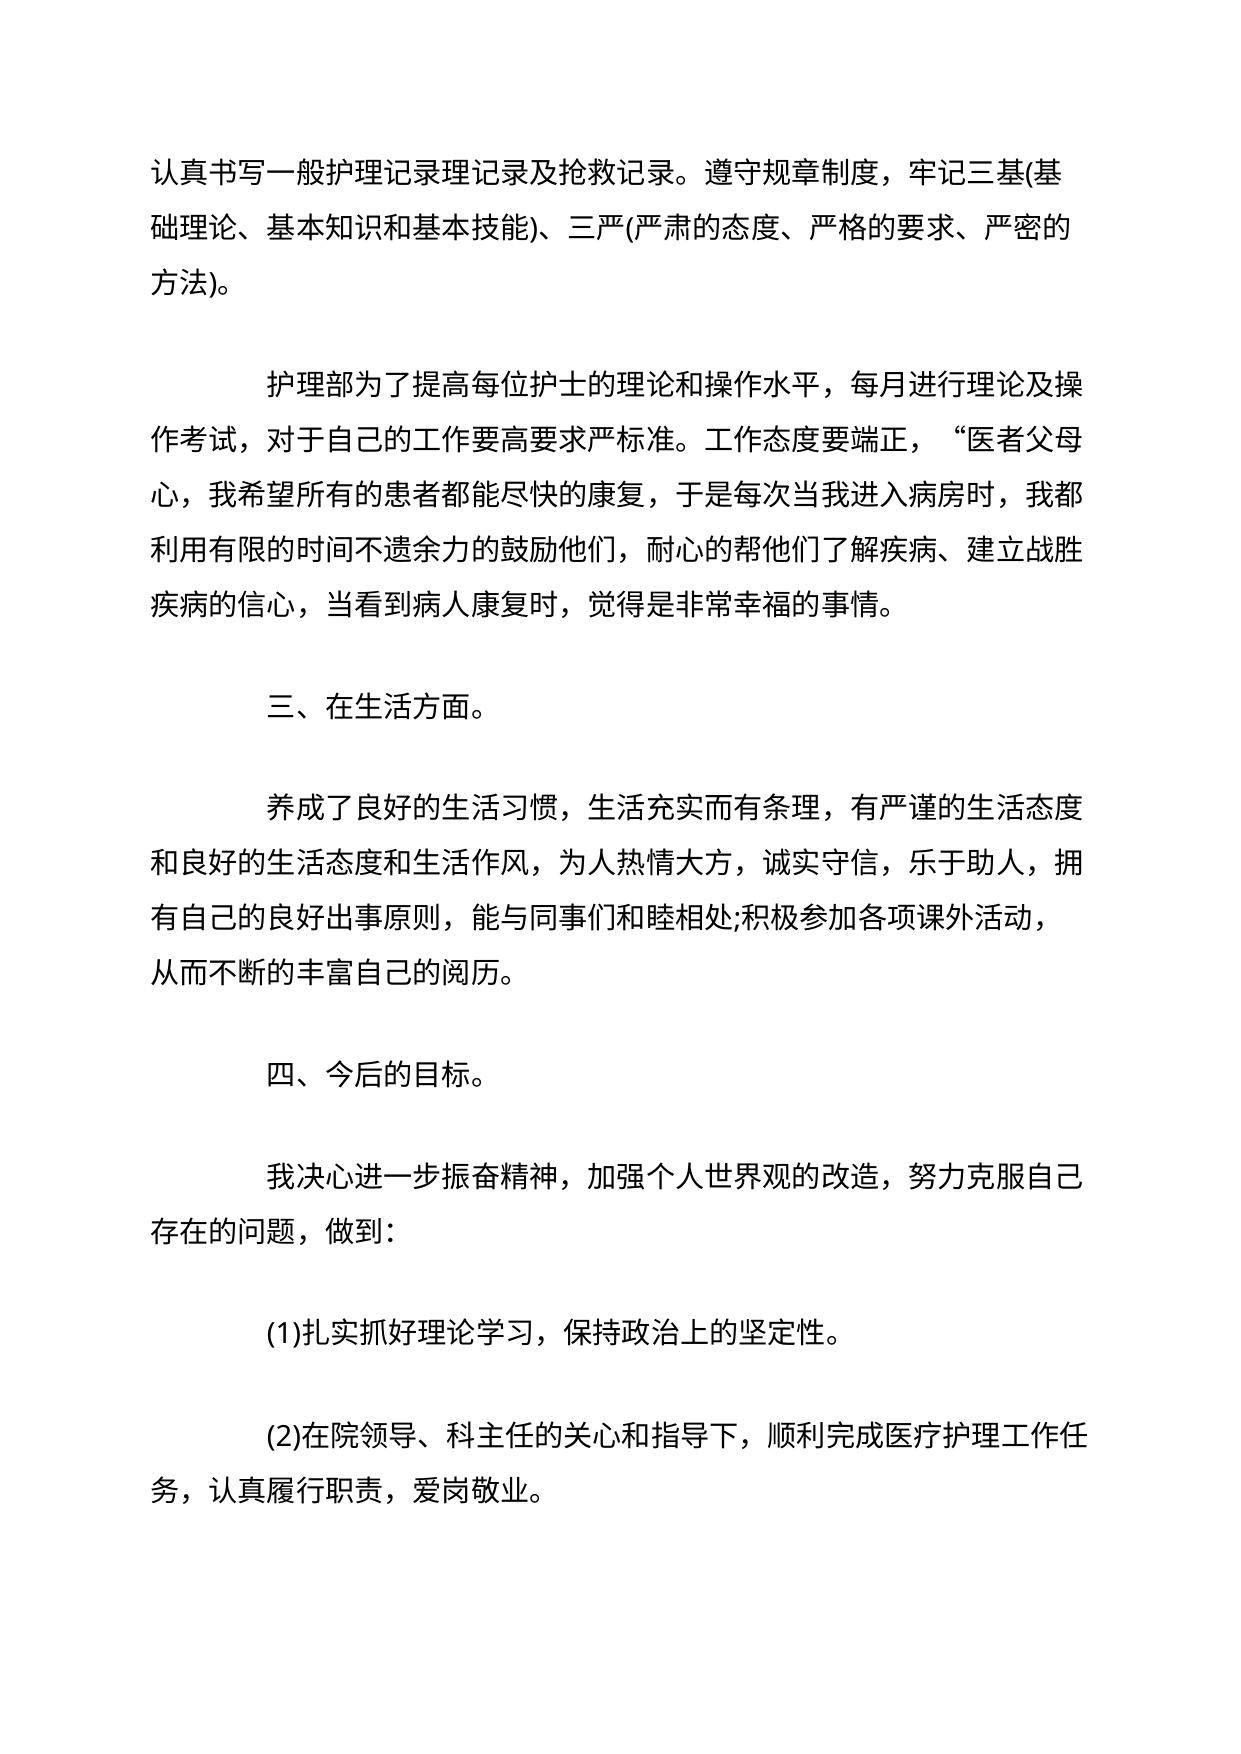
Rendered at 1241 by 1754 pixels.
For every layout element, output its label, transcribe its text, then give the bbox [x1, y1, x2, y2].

text 我决心进一步振奋精神，加强个人世界观的改造，努力克服自己存在的问题，做到： [150, 1153, 1090, 1251]
text 护理部为了提高每位护士的理论和操作水平，每月进行理论及操作考试，对于自己的工作要高要求严标准。工作态度要端正，“医者父母心，我希望所有的患者都能尽快的康复，于是每次当我进入病房时，我都利用有限的时间不遗余力的鼓励他们，耐心的帮他们了解疾病、建立战胜疾病的信心，当看到病人康复时，觉得是非常幸福的事情。 [150, 362, 1090, 624]
text 三、在生活方面。 [150, 683, 1090, 726]
text (1)扎实抓好理论学习，保持政治上的坚定性。 [150, 1310, 1090, 1352]
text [150, 150, 1090, 302]
text 四、今后的目标。 [150, 1052, 1090, 1094]
text 养成了良好的生活习惯，生活充实而有条理，有严谨的生活态度和良好的生活态度和生活作风，为人热情大方，诚实守信，乐于助人，拥有自己的良好出事原则，能与同事们和睦相处;积极参加各项课外活动，从而不断的丰富自己的阅历。 [150, 785, 1090, 992]
text (2)在院领导、科主任的关心和指导下，顺利完成医疗护理工作任务，认真履行职责，爱岗敬业。 [150, 1412, 1090, 1509]
